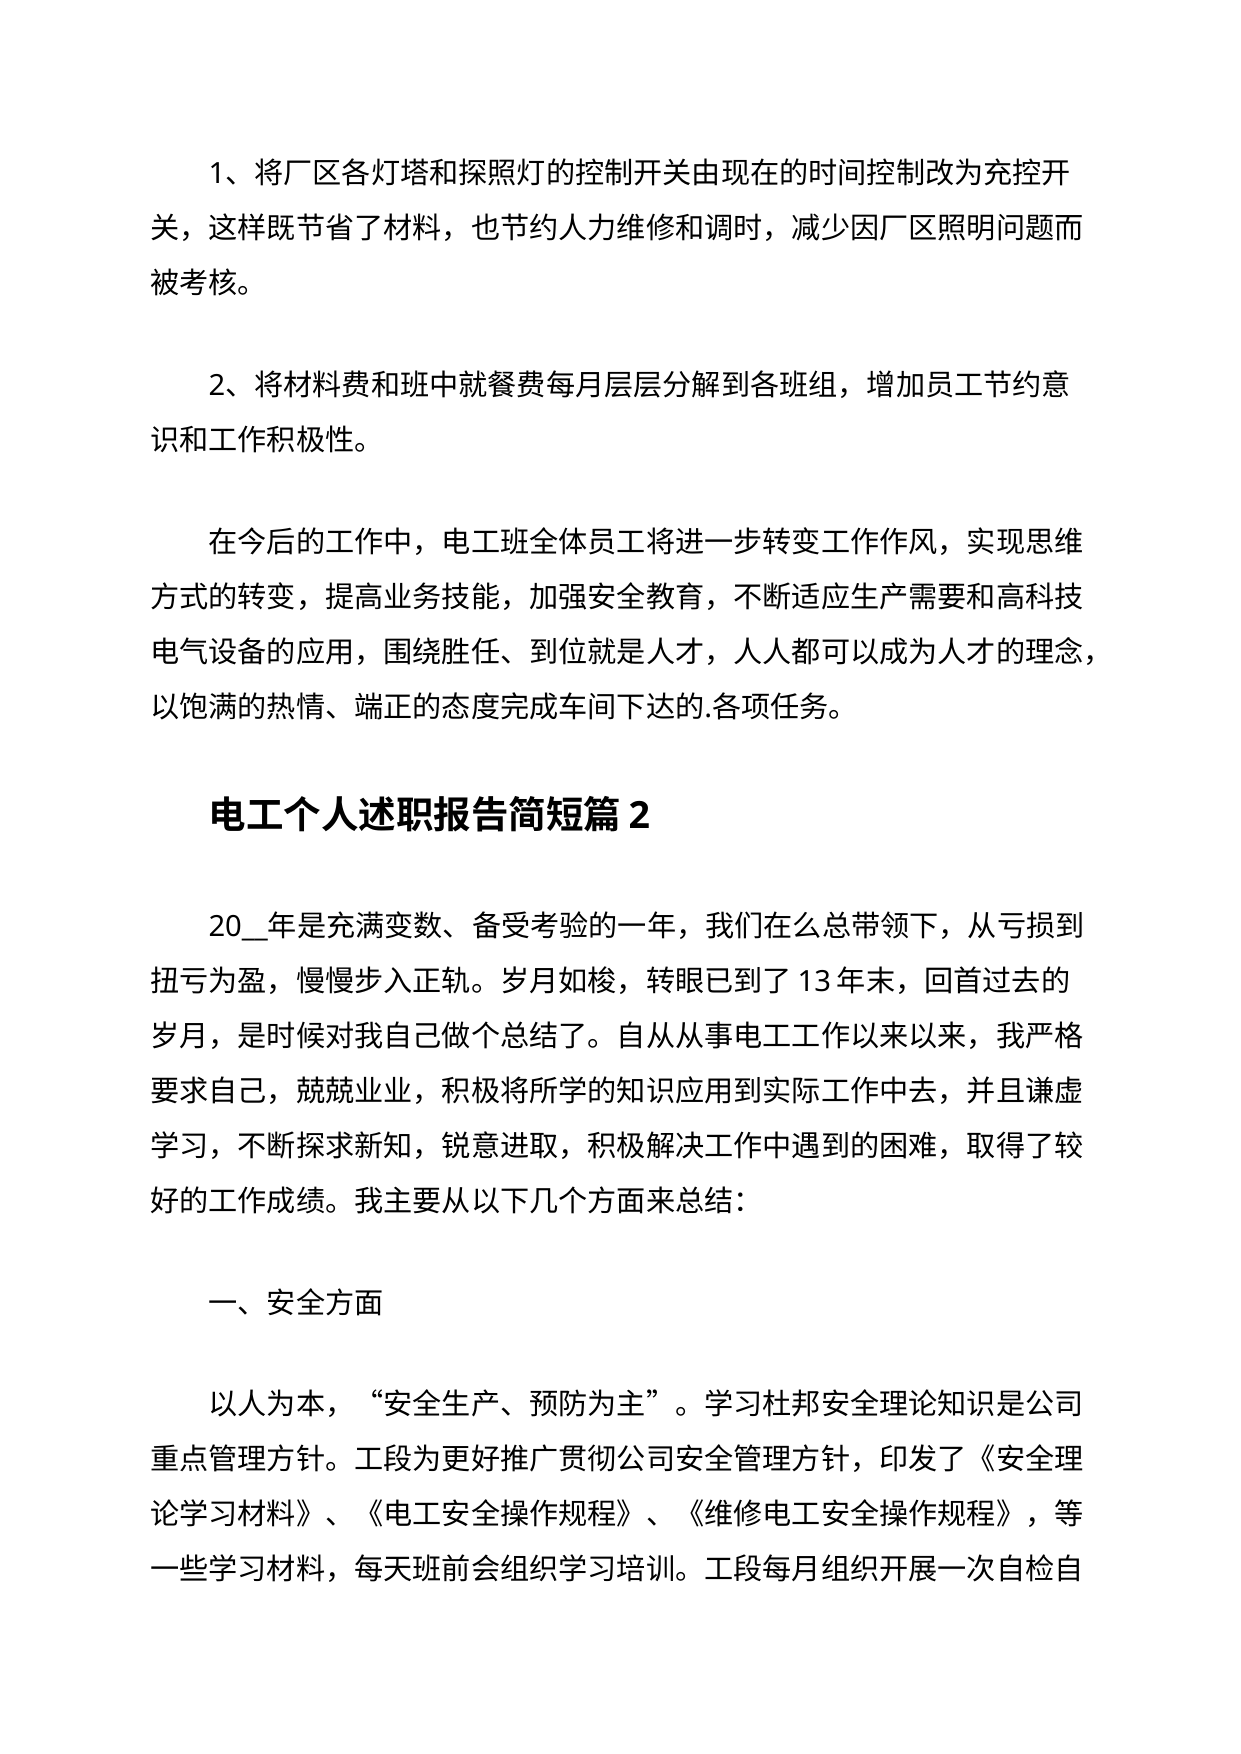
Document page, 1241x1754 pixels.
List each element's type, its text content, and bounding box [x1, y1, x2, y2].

text 2、将材料费和班中就餐费每月层层分解到各班组，增加员工节约意识和工作积极性。 [150, 362, 1090, 459]
text 1、将厂区各灯塔和探照灯的控制开关由现在的时间控制改为充控开关，这样既节省了材料，也节约人力维修和调时，减少因厂区照明问题而被考核。 [150, 150, 1090, 302]
text 20__年是充满变数、备受考验的一年，我们在么总带领下，从亏损到扭亏为盈，慢慢步入正轨。岁月如梭，转眼已到了13年末，回首过去的岁月，是时候对我自己做个总结了。自从从事电工工作以来以来，我严格要求自己，兢兢业业，积极将所学的知识应用到实际工作中去，并且谦虚学习，不断探求新知，锐意进取，积极解决工作中遇到的困难，取得了较好的工作成绩。我主要从以下几个方面来总结： [150, 903, 1090, 1220]
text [150, 1381, 1090, 1588]
text 电工个人述职报告简短篇2 [150, 785, 1090, 839]
text 在今后的工作中，电工班全体员工将进一步转变工作作风，实现思维方式的转变，提高业务技能，加强安全教育，不断适应生产需要和高科技电气设备的应用，围绕胜任、到位就是人才，人人都可以成为人才的理念，以饱满的热情、端正的态度完成车间下达的.各项任务。 [150, 518, 1090, 726]
text 一、安全方面 [150, 1279, 1090, 1321]
